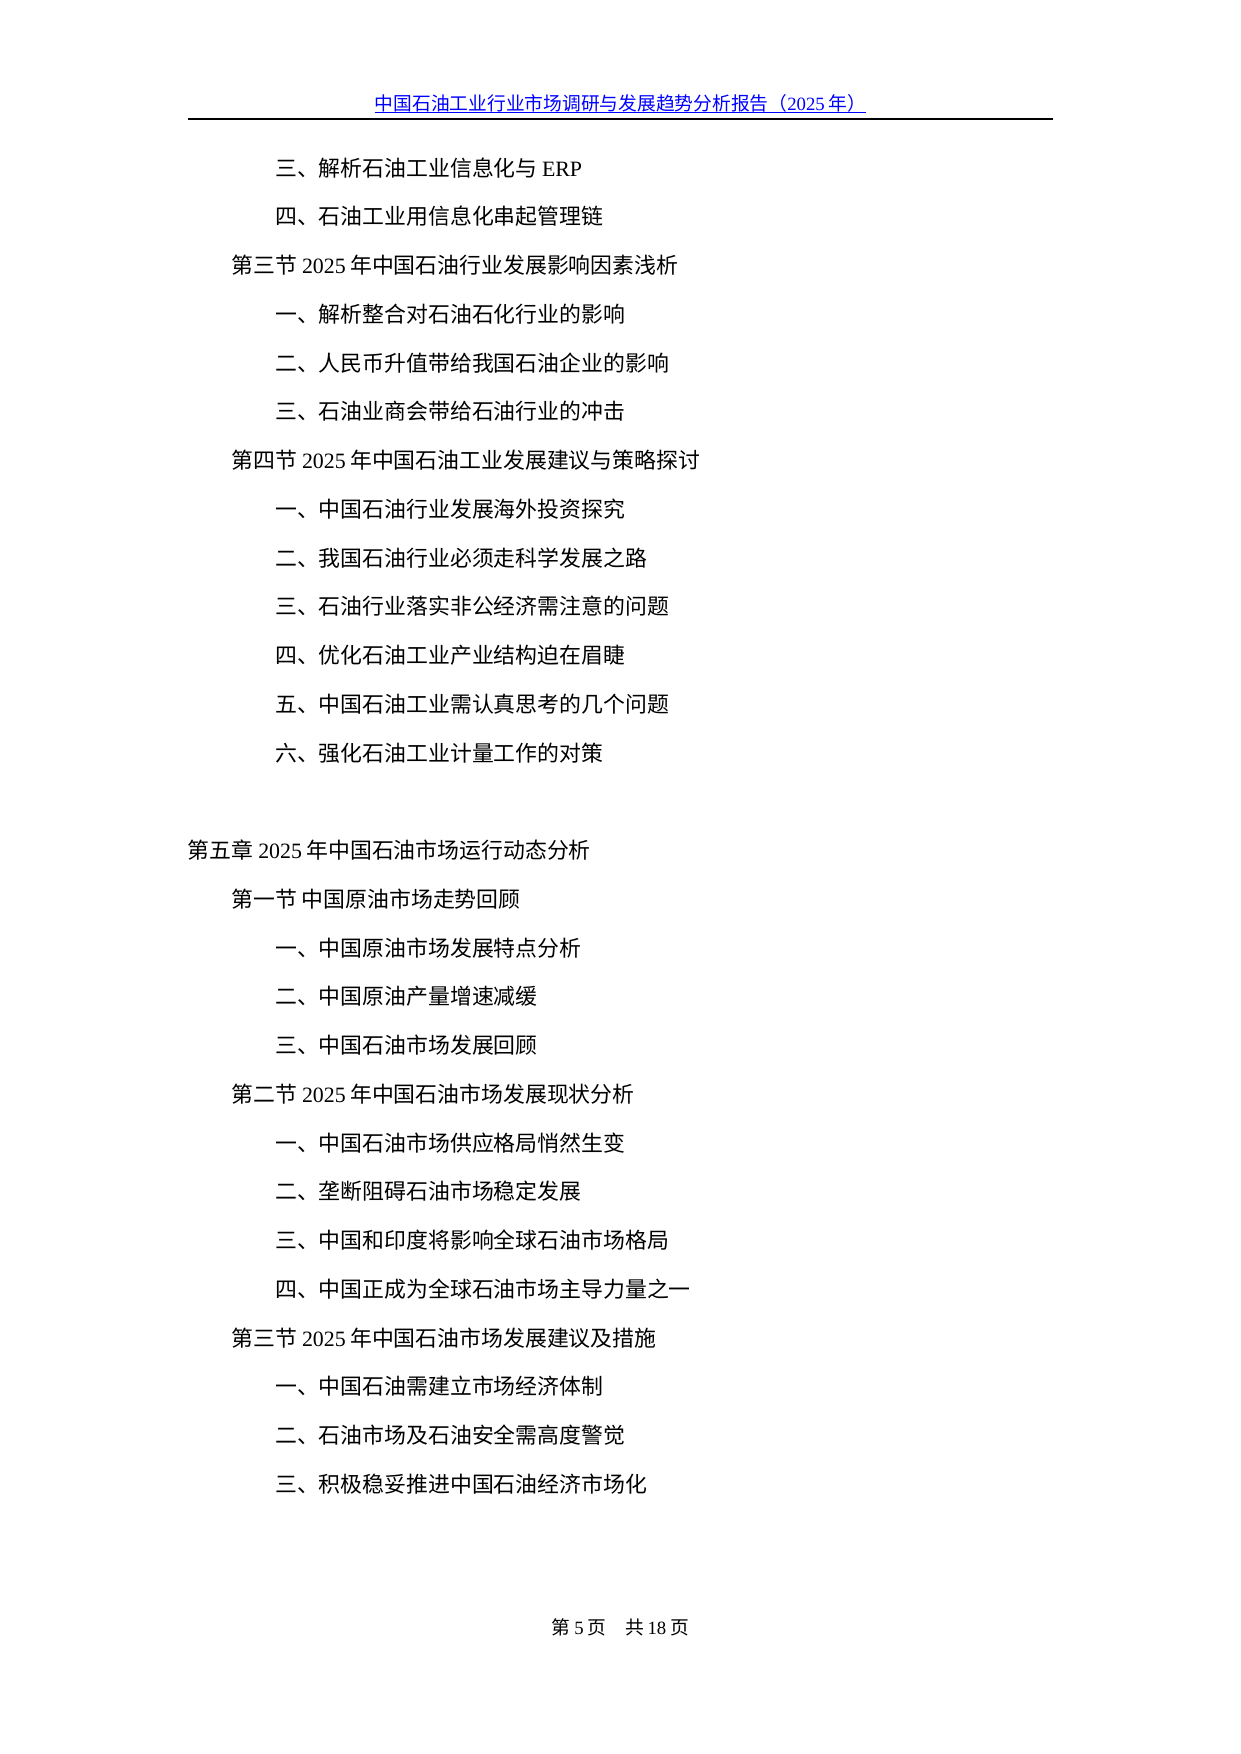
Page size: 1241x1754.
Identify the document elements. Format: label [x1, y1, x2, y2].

text [187, 150, 1053, 1499]
